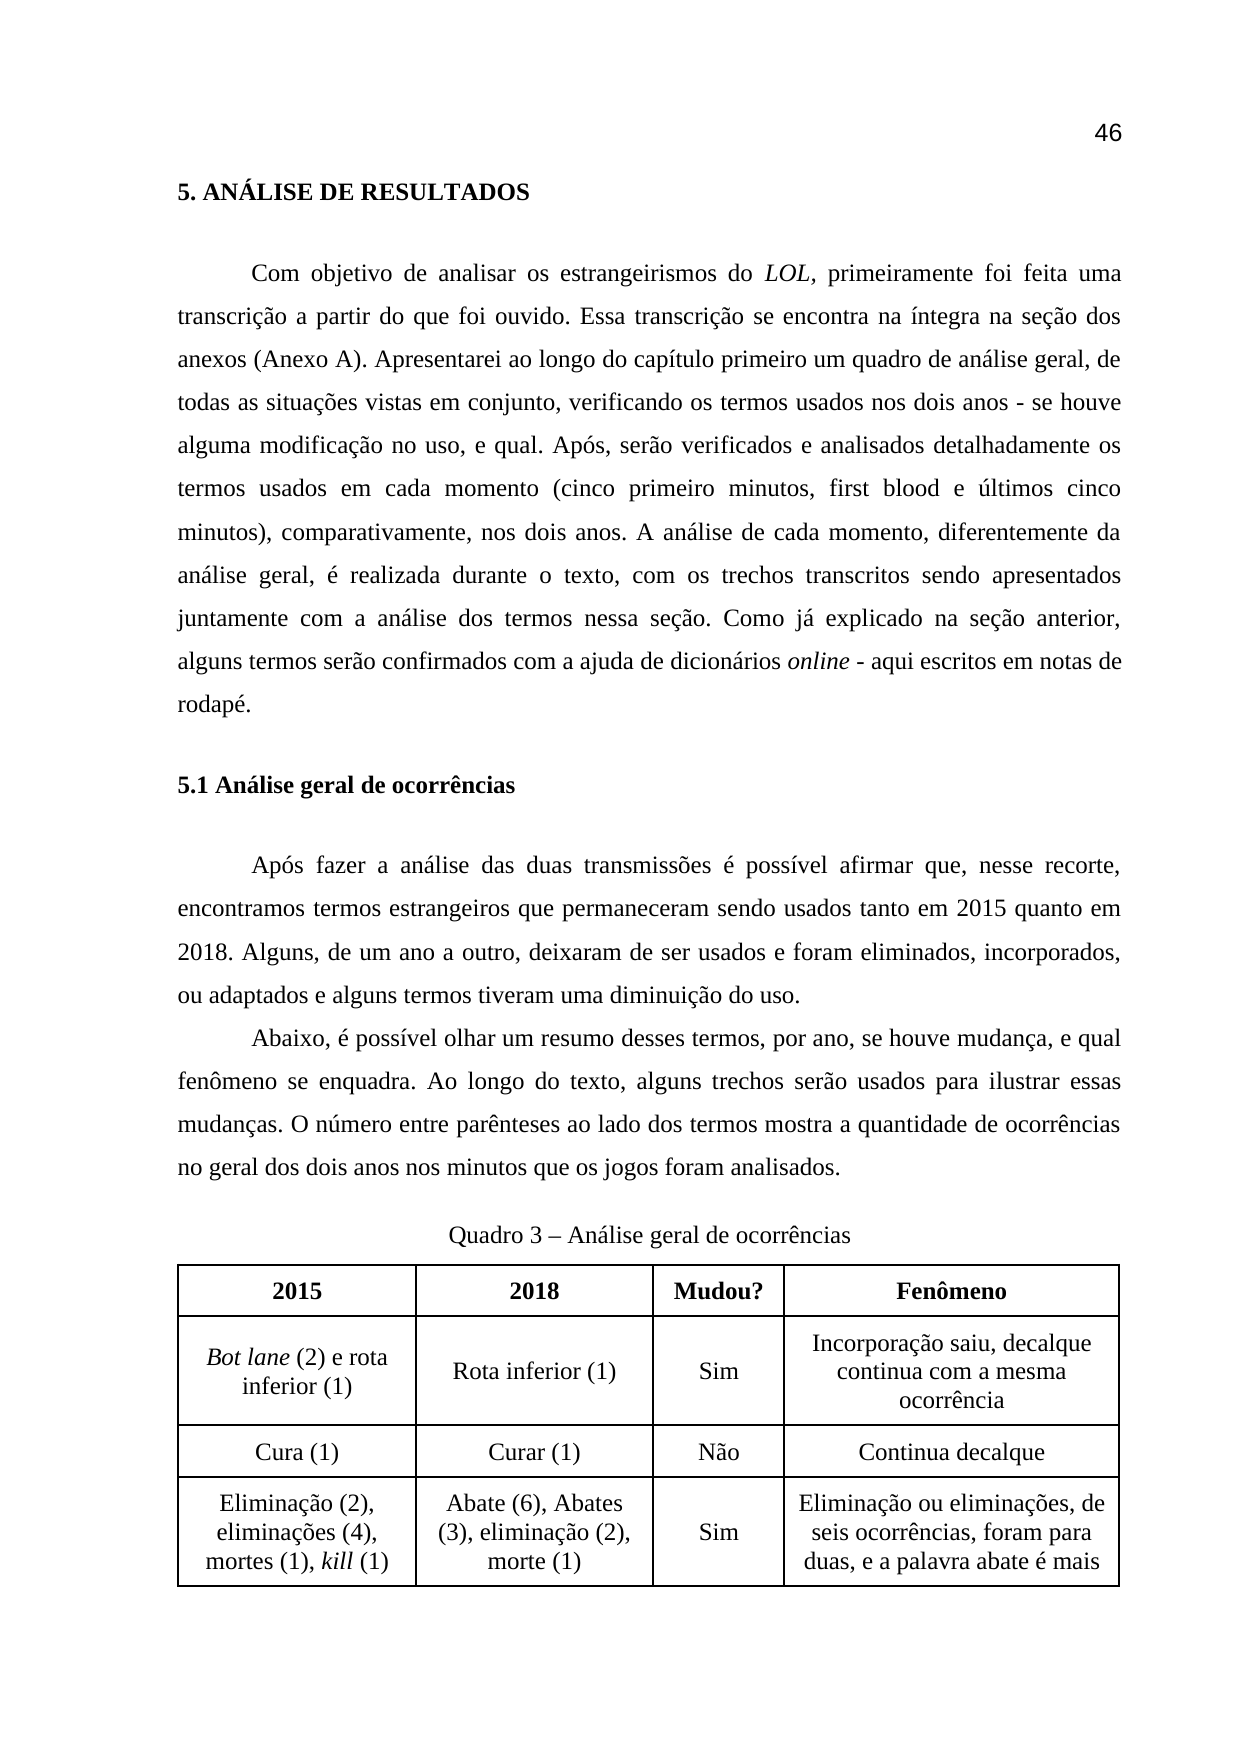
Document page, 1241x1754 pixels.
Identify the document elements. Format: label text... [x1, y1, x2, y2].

text Após fazer a análise das duas transmissões é possível afirmar que, nesse recorte, encontramos termos estrangeiros que permaneceram sendo usados tanto em 2015 quanto em 2018. Alguns, de um ano a outro, deixaram de ser usados e foram eliminados, incorporados, ou adaptados e alguns termos tiveram uma diminuição do uso. [177, 850, 1122, 1008]
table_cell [785, 1478, 1118, 1585]
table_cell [417, 1478, 652, 1585]
table_cell Cura (1) [179, 1426, 415, 1476]
table_cell Incorporação saiu, decalque continua com a mesma ocorrência [785, 1317, 1118, 1424]
table_header 2015 [179, 1266, 415, 1315]
table_header 2018 [417, 1266, 652, 1315]
table_cell Não [654, 1426, 783, 1476]
subtitle 5. ANÁLISE DE RESULTADOS [177, 177, 1122, 206]
table_cell Rota inferior (1) [417, 1317, 652, 1424]
table_cell Sim [654, 1317, 783, 1424]
subtitle 5.1 Análise geral de ocorrências [177, 770, 1122, 798]
table_cell Curar (1) [417, 1426, 652, 1476]
table_header Fenômeno [785, 1266, 1118, 1315]
text Com objetivo de analisar os estrangeirismos do LOL, primeiramente foi feita uma transcrição a partir do que foi ouvido. Essa transcrição se encontra na íntegra na seção dos anexos (Anexo A). Apresentarei ao longo do capítulo primeiro um quadro de análise geral, de todas as situações vistas em conjunto, verificando os termos usados nos dois anos - se houve alguma modificação no uso, e qual. Após, serão verificados e analisados detalhadamente os termos usados em cada momento (cinco primeiro minutos, first blood e últimos cinco minutos), comparativamente, nos dois anos. A análise de cada momento, diferentemente da análise geral, é realizada durante o texto, com os trechos transcritos sendo apresentados juntamente com a análise dos termos nessa seção. Como já explicado na seção anterior, alguns termos serão confirmados com a ajuda de dicionários online - aqui escritos em notas de rodapé. [177, 258, 1122, 718]
text Quadro 3 – Análise geral de ocorrências [177, 1220, 1122, 1249]
table_cell Continua decalque [785, 1426, 1118, 1476]
table_cell Sim [654, 1478, 783, 1585]
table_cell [179, 1478, 415, 1585]
text Abaixo, é possível olhar um resumo desses termos, por ano, se houve mudança, e qual fenômeno se enquadra. Ao longo do texto, alguns trechos serão usados para ilustrar essas mudanças. O número entre parênteses ao lado dos termos mostra a quantidade de ocorrências no geral dos dois anos nos minutos que os jogos foram analisados. [177, 1023, 1122, 1181]
table_header Mudou? [654, 1266, 783, 1315]
table_cell Bot lane (2) e rota inferior (1) [179, 1317, 415, 1424]
